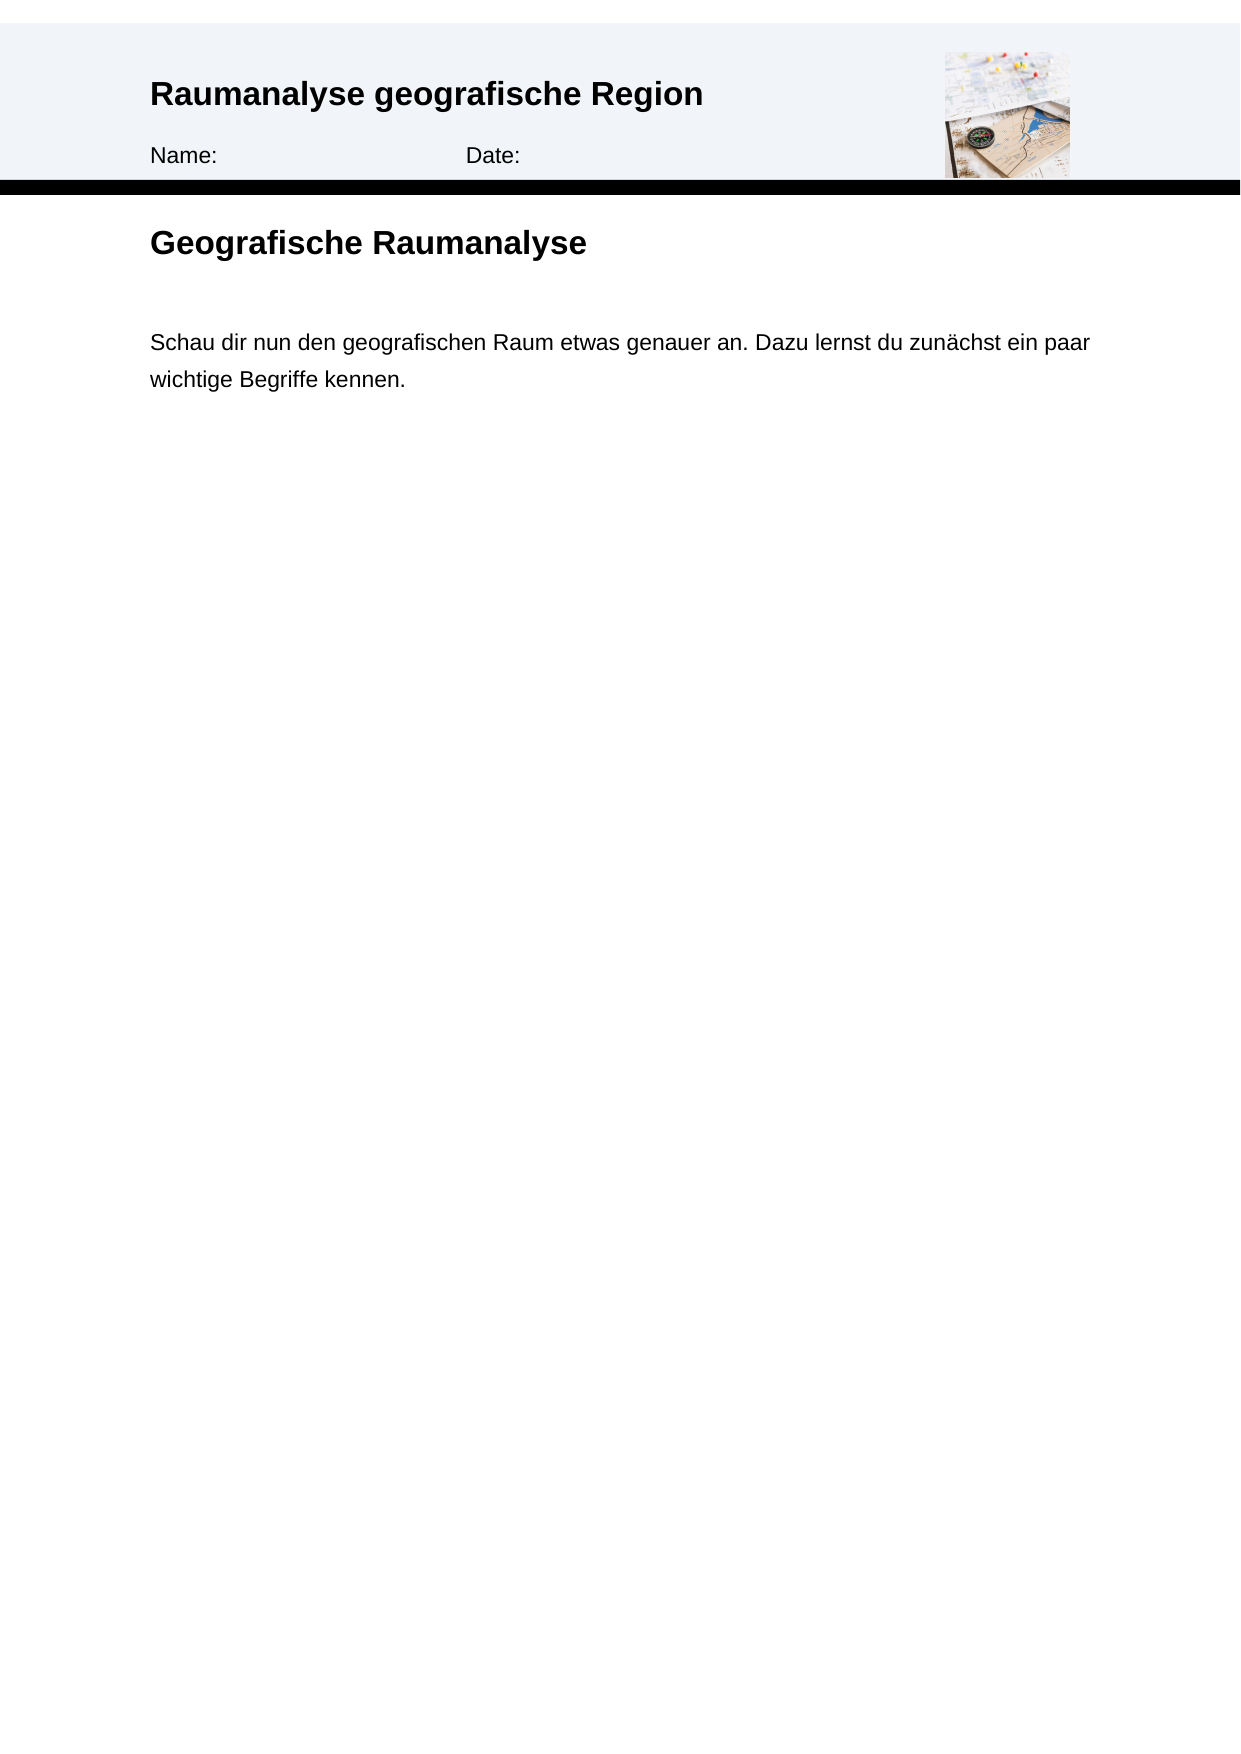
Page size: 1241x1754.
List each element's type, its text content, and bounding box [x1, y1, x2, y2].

text Schau dir nun den geografischen Raum etwas genauer an. Dazu lernst du zunächst ein paar wichtige Begriffe kennen. [150, 320, 1090, 395]
subtitle Geografische Raumanalyse [150, 223, 1090, 262]
picture [0, 23, 1241, 195]
